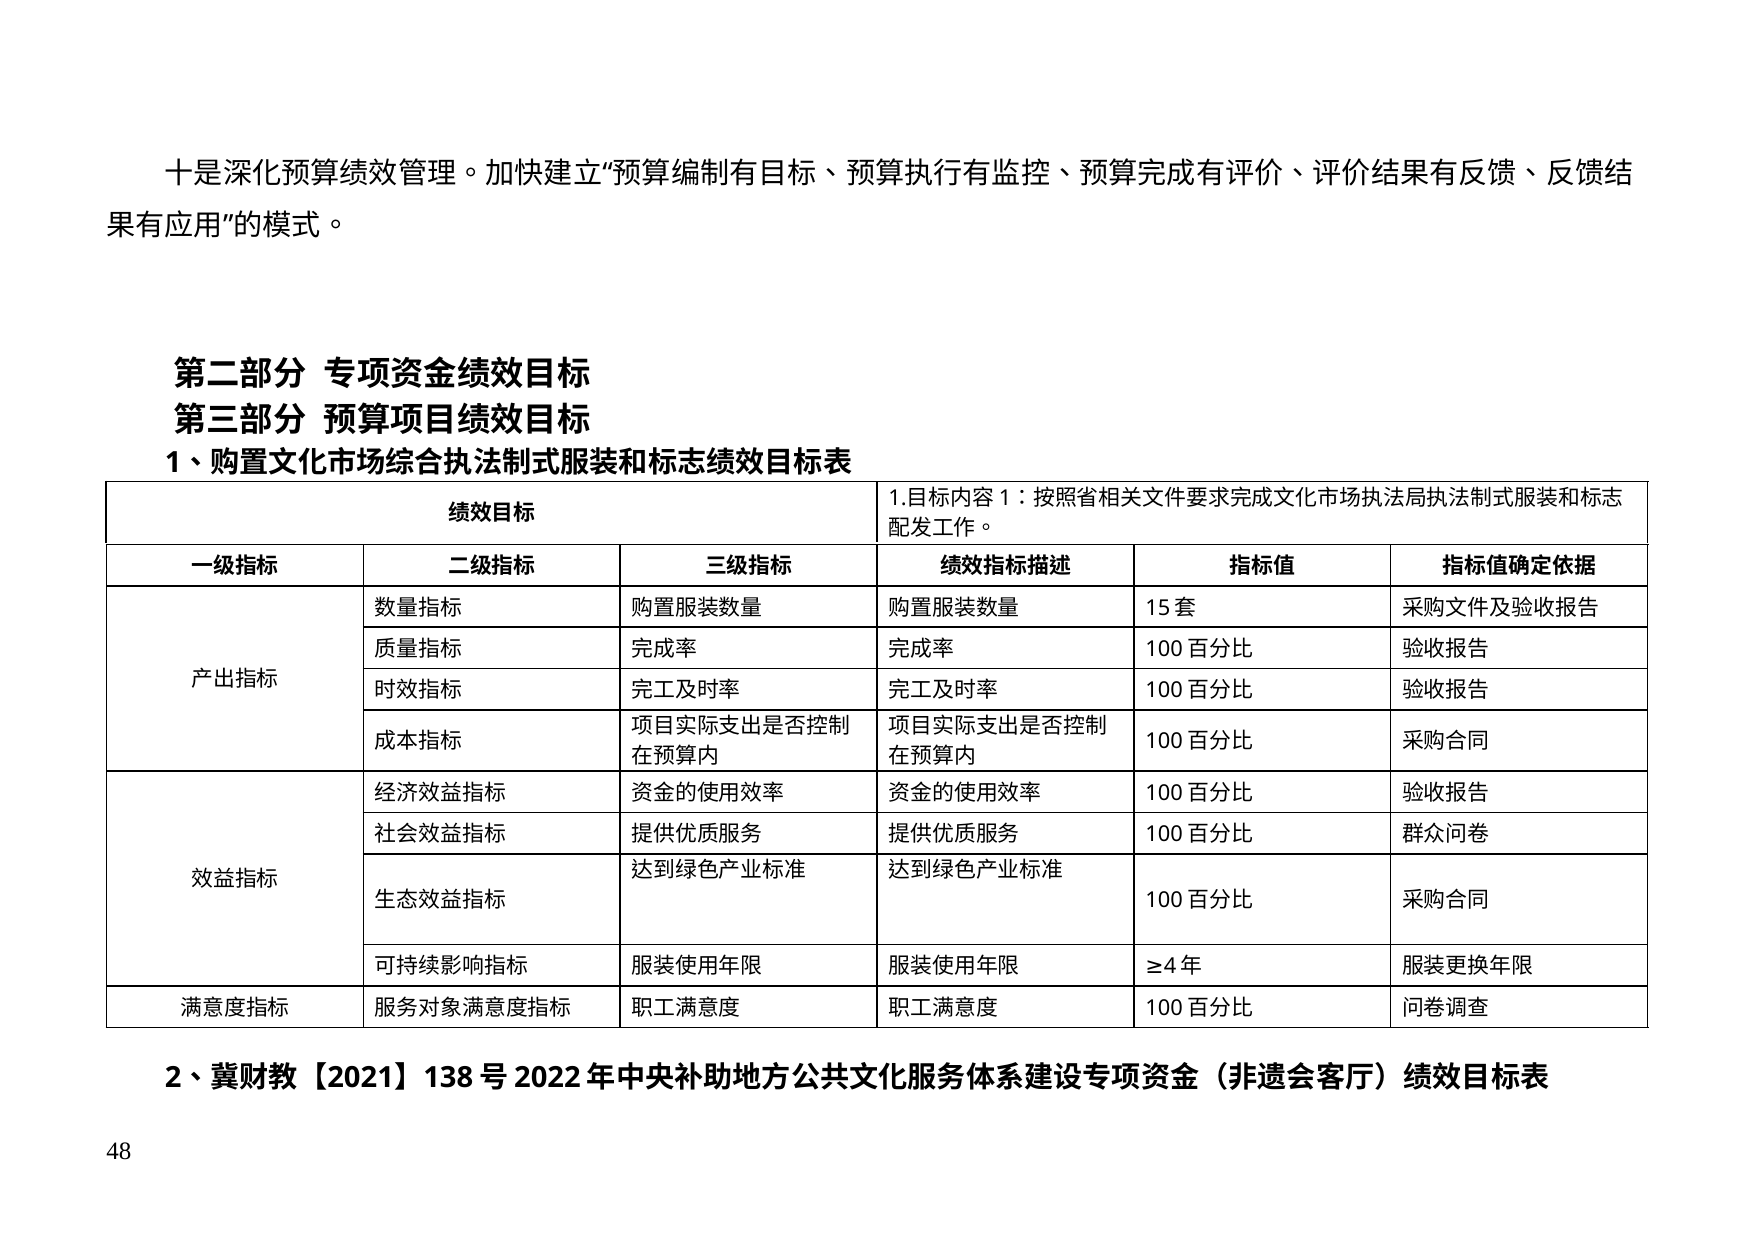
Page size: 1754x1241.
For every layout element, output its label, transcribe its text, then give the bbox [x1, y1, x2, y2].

table_cell 效益指标 [107, 772, 363, 985]
table_cell 经济效益指标 [364, 772, 619, 811]
table_cell 采购合同 [1391, 855, 1647, 944]
table_header 一级指标 [107, 545, 363, 585]
table_cell 群众问卷 [1391, 813, 1647, 853]
table_header 指标值 [1135, 545, 1390, 585]
table_cell 验收报告 [1391, 772, 1647, 811]
table_cell 数量指标 [364, 587, 619, 626]
table_cell 资金的使用效率 [878, 772, 1133, 811]
table_cell 职工满意度 [621, 987, 876, 1026]
table_cell 采购文件及验收报告 [1391, 587, 1647, 626]
table_cell 100百分比 [1135, 987, 1390, 1026]
table_cell 100百分比 [1135, 813, 1390, 853]
table_header 二级指标 [364, 545, 619, 585]
table_cell 服务对象满意度指标 [364, 987, 619, 1026]
text 十是深化预算绩效管理。加快建立“预算编制有目标、预算执行有监控、预算完成有评价、评价结果有反馈、反馈结果有应用”的模式。 [106, 142, 1648, 246]
table_cell 购置服装数量 [621, 587, 876, 626]
table_cell 提供优质服务 [878, 813, 1133, 853]
table_cell 产出指标 [107, 587, 363, 770]
table_cell 100百分比 [1135, 628, 1390, 668]
table_header 绩效目标 [107, 482, 876, 542]
table_cell 验收报告 [1391, 628, 1647, 668]
table_cell 服装使用年限 [621, 945, 876, 985]
table_cell 100百分比 [1135, 669, 1390, 709]
table_cell 100百分比 [1135, 855, 1390, 944]
table_cell 职工满意度 [878, 987, 1133, 1026]
table_cell 生态效益指标 [364, 855, 619, 944]
table_cell ≥4年 [1135, 945, 1390, 985]
table_cell 验收报告 [1391, 669, 1647, 709]
table_cell 满意度指标 [107, 987, 363, 1026]
table_cell 可持续影响指标 [364, 945, 619, 985]
table_cell 服装使用年限 [878, 945, 1133, 985]
text 第三部分 预算项目绩效目标 [106, 396, 1648, 441]
table_cell 问卷调查 [1391, 987, 1647, 1026]
table_cell 100百分比 [1135, 711, 1390, 770]
table_cell 购置服装数量 [878, 587, 1133, 626]
table_cell 达到绿色产业标准 [621, 855, 876, 944]
table_cell 完工及时率 [878, 669, 1133, 709]
table_cell 服装更换年限 [1391, 945, 1647, 985]
text 2、冀财教【2021】138号2022年中央补助地方公共文化服务体系建设专项资金（非遗会客厅）绩效目标表 [106, 1057, 1648, 1096]
table_cell 完成率 [878, 628, 1133, 668]
table_cell 项目实际支出是否控制在预算内 [878, 711, 1133, 770]
table_header 三级指标 [621, 545, 876, 585]
table_cell 时效指标 [364, 669, 619, 709]
table_header 指标值确定依据 [1391, 545, 1647, 585]
table_cell 完工及时率 [621, 669, 876, 709]
table_header 绩效指标描述 [878, 545, 1133, 585]
text 第二部分 专项资金绩效目标 [106, 350, 1648, 396]
table_cell 采购合同 [1391, 711, 1647, 770]
table_cell 达到绿色产业标准 [878, 855, 1133, 944]
table_cell 提供优质服务 [621, 813, 876, 853]
table_cell 成本指标 [364, 711, 619, 770]
table_cell 质量指标 [364, 628, 619, 668]
table_cell 社会效益指标 [364, 813, 619, 853]
table_cell 完成率 [621, 628, 876, 668]
table_cell 15套 [1135, 587, 1390, 626]
table_cell 100百分比 [1135, 772, 1390, 811]
text 1、购置文化市场综合执法制式服装和标志绩效目标表 [106, 441, 1648, 481]
table_cell 资金的使用效率 [621, 772, 876, 811]
table_cell 项目实际支出是否控制在预算内 [621, 711, 876, 770]
table_header 1.目标内容1：按照省相关文件要求完成文化市场执法局执法制式服装和标志配发工作。 [878, 482, 1647, 542]
